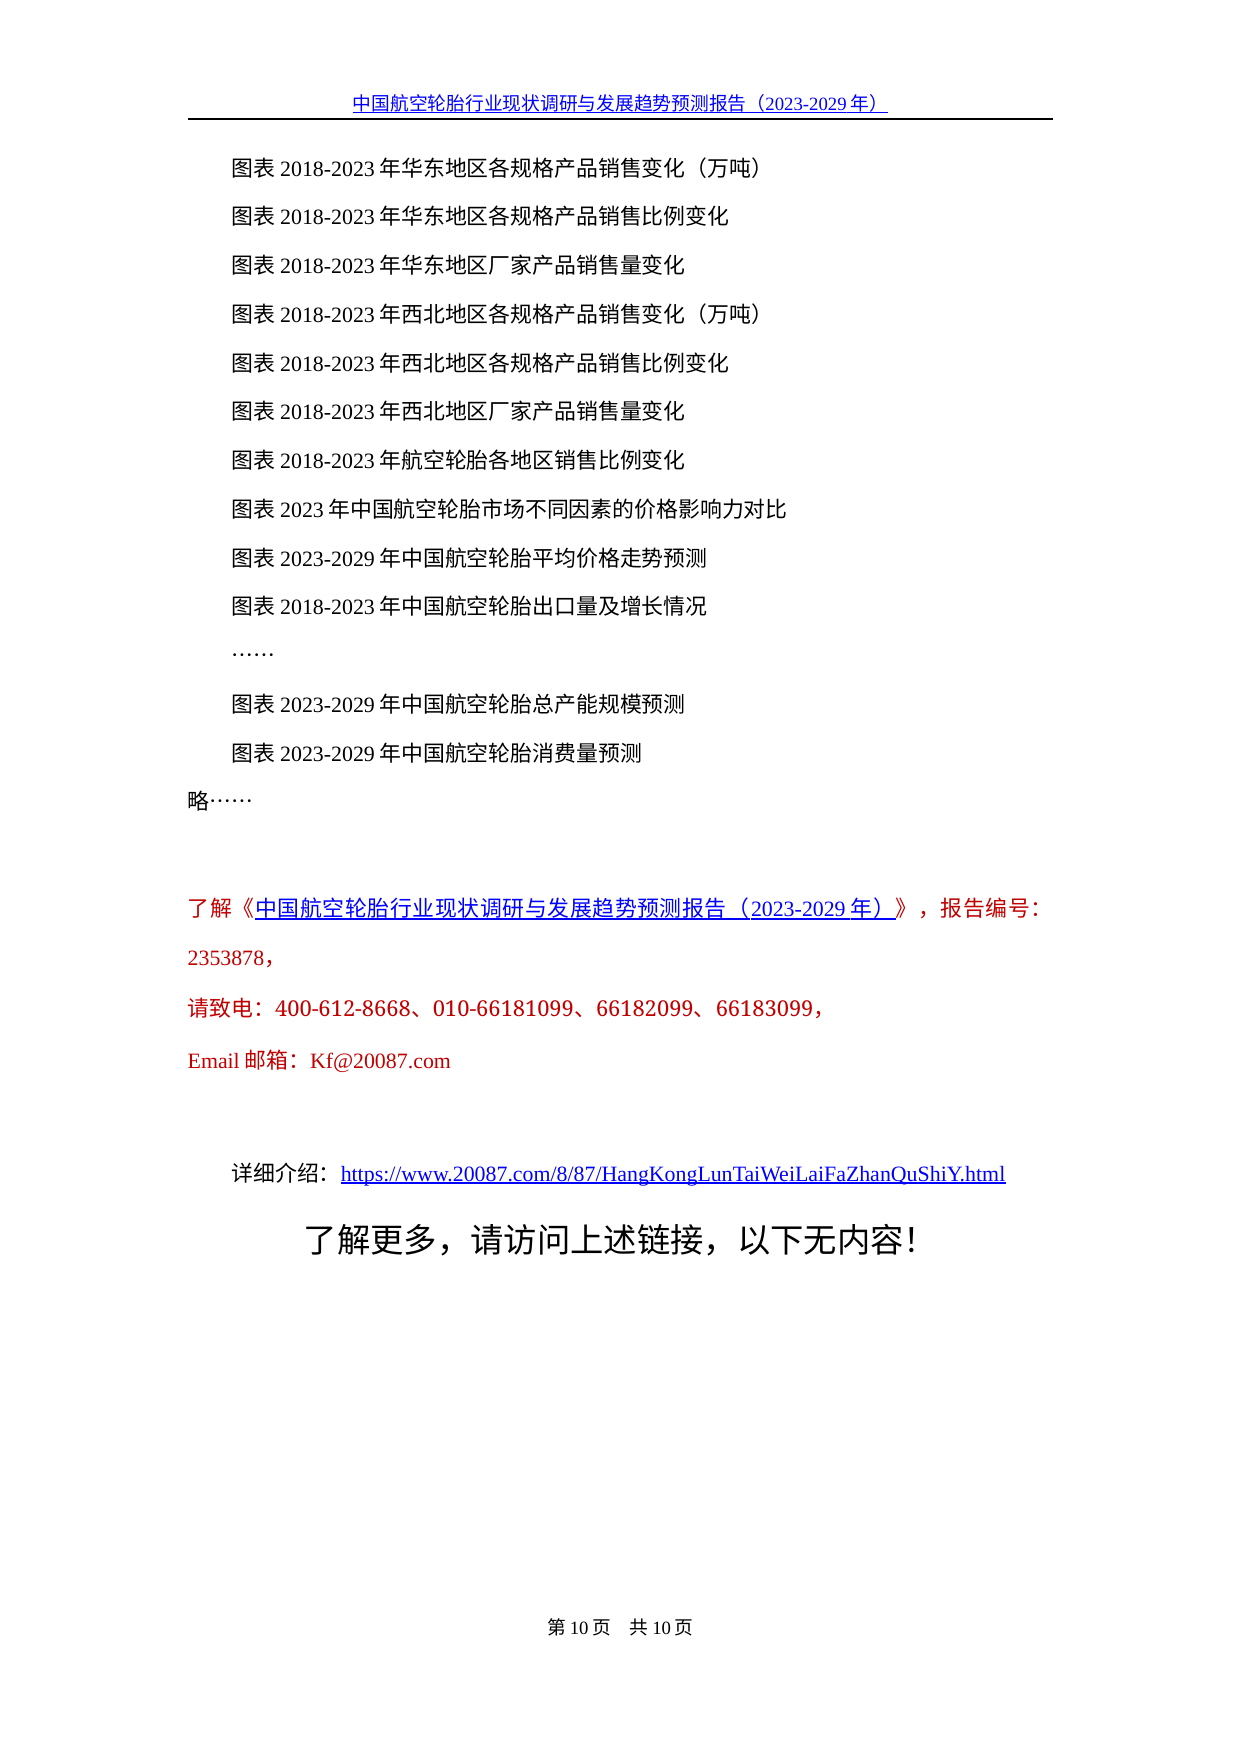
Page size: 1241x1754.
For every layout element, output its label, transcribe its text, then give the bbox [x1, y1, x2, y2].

text 请致电：400-612-8668、010-66181099、66182099、66183099， [187, 991, 1053, 1023]
title 了解更多，请访问上述链接，以下无内容！ [187, 1205, 1053, 1270]
text 了解《中国航空轮胎行业现状调研与发展趋势预测报告（2023-2029年）》，报告编号：2353878， [187, 890, 1053, 972]
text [187, 150, 1053, 816]
text Email邮箱：Kf@20087.com [187, 1042, 1053, 1075]
text 详细介绍：https://www.20087.com/8/87/HangKongLunTaiWeiLaiFaZhanQuShiY.html [187, 1155, 1053, 1188]
